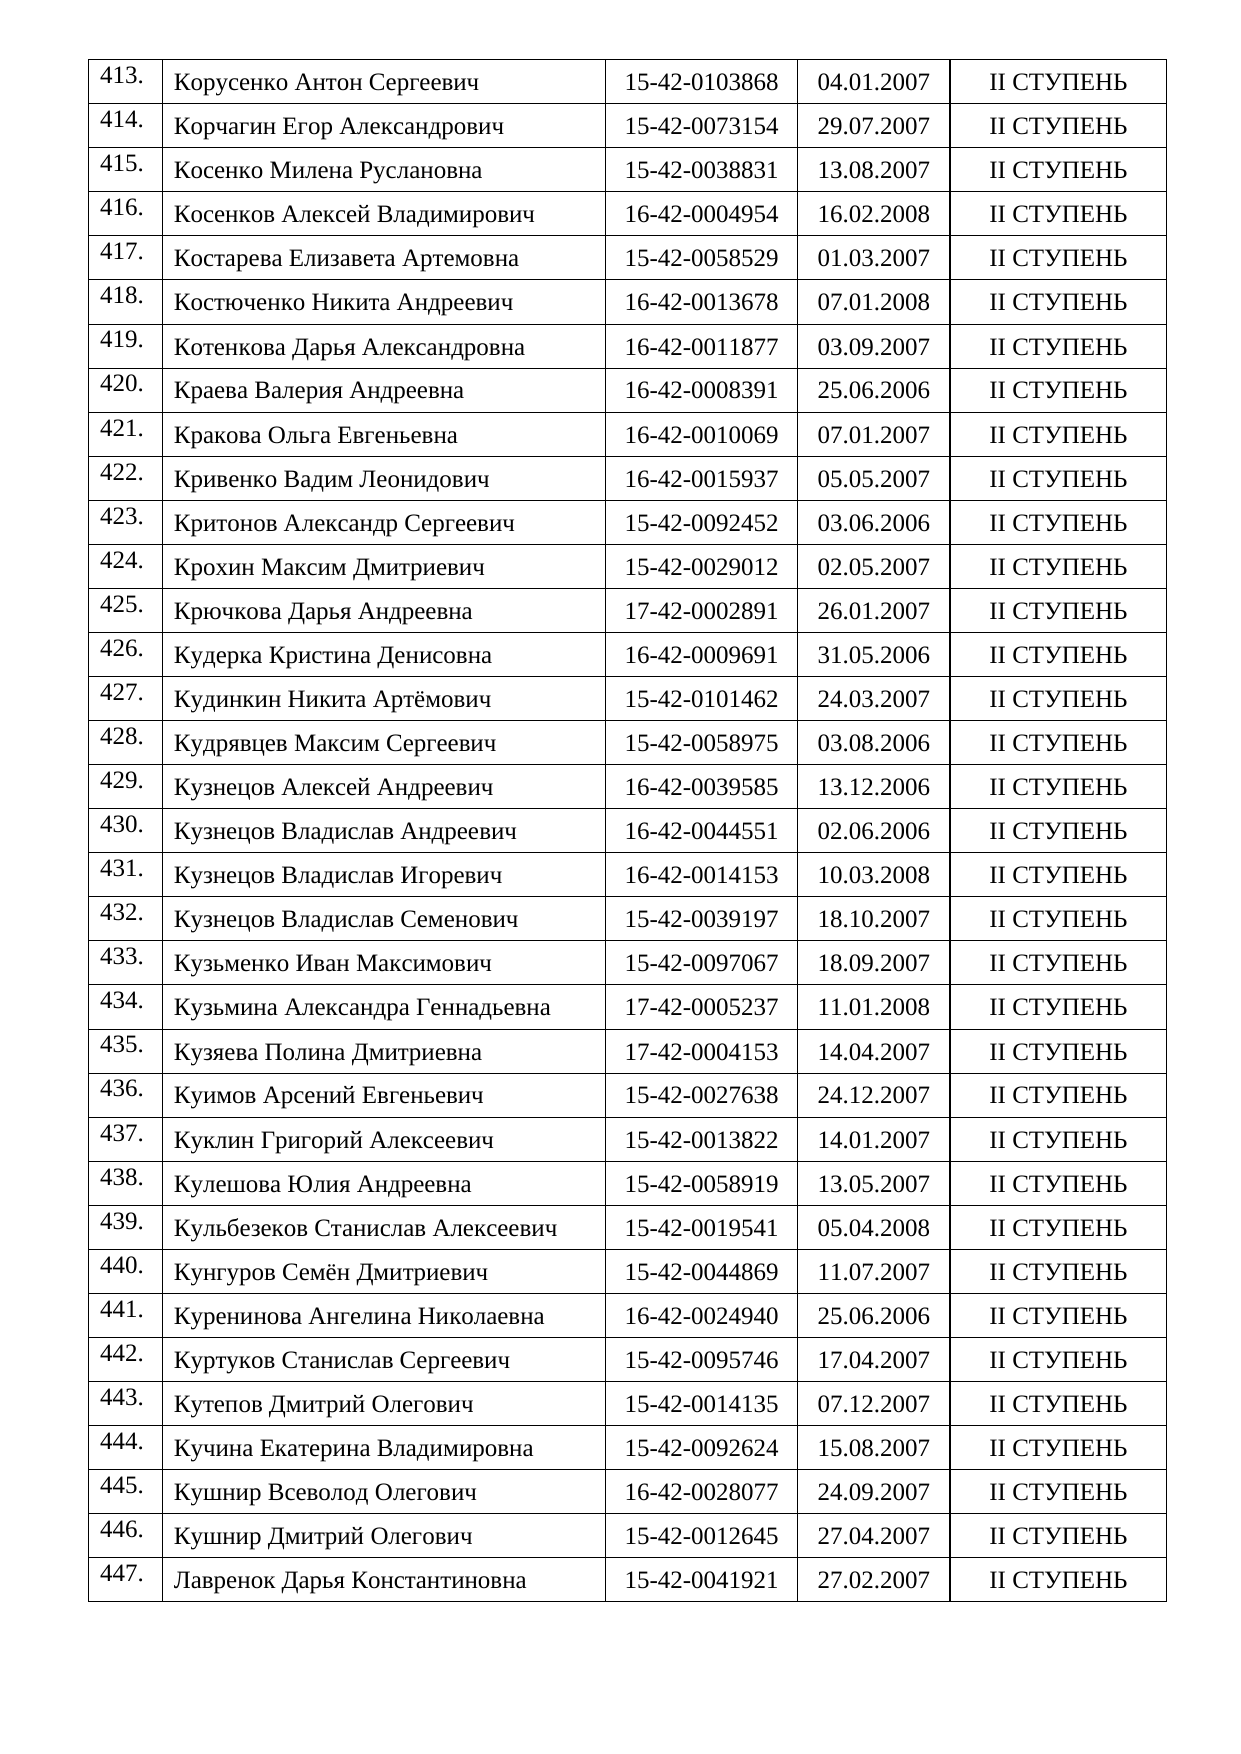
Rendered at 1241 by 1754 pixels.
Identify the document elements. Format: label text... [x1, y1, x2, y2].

table_cell Кузнецов Владислав Игоревич [163, 853, 605, 896]
table_cell Кузнецов Алексей Андреевич [163, 765, 605, 808]
table_cell 16-42-0004954 [606, 192, 797, 235]
table_cell [89, 1382, 162, 1425]
table_cell Кузяева Полина Дмитриевна [163, 1030, 605, 1072]
table_cell II СТУПЕНЬ [951, 1074, 1166, 1117]
table_cell 13.05.2007 [798, 1162, 949, 1205]
table_cell 31.05.2006 [798, 633, 949, 676]
table_cell 01.03.2007 [798, 236, 949, 279]
table_cell II СТУПЕНЬ [951, 457, 1166, 500]
table_cell 15-42-0013822 [606, 1118, 797, 1161]
table_cell 15-42-0029012 [606, 545, 797, 588]
table_cell Кракова Ольга Евгеньевна [163, 413, 605, 456]
table_cell Кудерка Кристина Денисовна [163, 633, 605, 676]
table_cell II СТУПЕНЬ [951, 1338, 1166, 1381]
table_cell Костюченко Никита Андреевич [163, 280, 605, 323]
table_cell 16-42-0039585 [606, 765, 797, 808]
table_cell II СТУПЕНЬ [951, 369, 1166, 412]
table_cell Кунгуров Семён Дмитриевич [163, 1250, 605, 1293]
table_cell [89, 280, 162, 323]
table_cell II СТУПЕНЬ [951, 148, 1166, 191]
table_cell 15-42-0041921 [606, 1558, 797, 1601]
table_cell [89, 413, 162, 456]
table_cell II СТУПЕНЬ [951, 589, 1166, 632]
table_cell II СТУПЕНЬ [951, 1382, 1166, 1425]
table_cell [89, 1074, 162, 1117]
table_cell [89, 897, 162, 940]
table_cell Крючкова Дарья Андреевна [163, 589, 605, 632]
table_cell 15-42-0027638 [606, 1074, 797, 1117]
table_cell [89, 369, 162, 412]
table_cell 25.06.2006 [798, 1294, 949, 1337]
table_cell Косенко Милена Руслановна [163, 148, 605, 191]
table_cell 15-42-0095746 [606, 1338, 797, 1381]
table_cell 15-42-0058529 [606, 236, 797, 279]
table_cell 13.12.2006 [798, 765, 949, 808]
table_cell 04.01.2007 [798, 60, 949, 103]
table_cell [89, 104, 162, 147]
table_cell 17-42-0004153 [606, 1030, 797, 1072]
table_cell Кузьмина Александра Геннадьевна [163, 985, 605, 1028]
table_cell 18.09.2007 [798, 941, 949, 984]
table_cell 15-42-0097067 [606, 941, 797, 984]
table_cell II СТУПЕНЬ [951, 1030, 1166, 1072]
table_cell 16-42-0044551 [606, 809, 797, 852]
table_cell [89, 501, 162, 544]
table_cell [89, 1558, 162, 1601]
table_cell 05.04.2008 [798, 1206, 949, 1249]
table_cell 16-42-0024940 [606, 1294, 797, 1337]
table_cell [89, 1294, 162, 1337]
table_cell II СТУПЕНЬ [951, 809, 1166, 852]
table_cell 16-42-0010069 [606, 413, 797, 456]
table_cell II СТУПЕНЬ [951, 941, 1166, 984]
table_cell Кулешова Юлия Андреевна [163, 1162, 605, 1205]
table_cell [89, 325, 162, 367]
table_cell Кудинкин Никита Артёмович [163, 677, 605, 720]
table_cell 10.03.2008 [798, 853, 949, 896]
table_cell Корусенко Антон Сергеевич [163, 60, 605, 103]
table_cell Кушнир Дмитрий Олегович [163, 1514, 605, 1557]
table_cell 07.12.2007 [798, 1382, 949, 1425]
table_cell II СТУПЕНЬ [951, 1426, 1166, 1469]
table_cell 16-42-0013678 [606, 280, 797, 323]
table_cell 27.02.2007 [798, 1558, 949, 1601]
table_cell Краева Валерия Андреевна [163, 369, 605, 412]
table_cell Кузьменко Иван Максимович [163, 941, 605, 984]
table_cell 15-42-0038831 [606, 148, 797, 191]
table_cell II СТУПЕНЬ [951, 1558, 1166, 1601]
table_cell II СТУПЕНЬ [951, 1470, 1166, 1513]
table_cell [89, 853, 162, 896]
table_cell Корчагин Егор Александрович [163, 104, 605, 147]
table_cell 17.04.2007 [798, 1338, 949, 1381]
table_cell [89, 765, 162, 808]
table_cell II СТУПЕНЬ [951, 721, 1166, 764]
table_cell 15-42-0073154 [606, 104, 797, 147]
table_cell [89, 589, 162, 632]
table_cell 16.02.2008 [798, 192, 949, 235]
table_cell 14.04.2007 [798, 1030, 949, 1072]
table_cell II СТУПЕНЬ [951, 104, 1166, 147]
table_cell 16-42-0014153 [606, 853, 797, 896]
table_cell Косенков Алексей Владимирович [163, 192, 605, 235]
table_cell 16-42-0009691 [606, 633, 797, 676]
table_cell 03.08.2006 [798, 721, 949, 764]
table_cell 07.01.2008 [798, 280, 949, 323]
table_cell II СТУПЕНЬ [951, 677, 1166, 720]
table_cell Костарева Елизавета Артемовна [163, 236, 605, 279]
table_cell 11.01.2008 [798, 985, 949, 1028]
table_cell Кудрявцев Максим Сергеевич [163, 721, 605, 764]
table_cell II СТУПЕНЬ [951, 1118, 1166, 1161]
table_cell II СТУПЕНЬ [951, 501, 1166, 544]
table_cell 05.05.2007 [798, 457, 949, 500]
table_cell Куимов Арсений Евгеньевич [163, 1074, 605, 1117]
table_cell 11.07.2007 [798, 1250, 949, 1293]
table_cell Кульбезеков Станислав Алексеевич [163, 1206, 605, 1249]
table_cell 15-42-0058975 [606, 721, 797, 764]
table_cell 24.09.2007 [798, 1470, 949, 1513]
table_cell [89, 809, 162, 852]
table_cell 16-42-0011877 [606, 325, 797, 367]
table_cell Кривенко Вадим Леонидович [163, 457, 605, 500]
table_cell [89, 721, 162, 764]
table_cell [89, 1206, 162, 1249]
table_cell 02.06.2006 [798, 809, 949, 852]
table_cell Кузнецов Владислав Андреевич [163, 809, 605, 852]
table_cell [89, 60, 162, 103]
table_cell [89, 677, 162, 720]
table_cell 16-42-0015937 [606, 457, 797, 500]
table_cell II СТУПЕНЬ [951, 192, 1166, 235]
table_cell 24.03.2007 [798, 677, 949, 720]
table_cell [89, 1338, 162, 1381]
table_cell 15-42-0058919 [606, 1162, 797, 1205]
table_cell II СТУПЕНЬ [951, 545, 1166, 588]
table_cell Кучина Екатерина Владимировна [163, 1426, 605, 1469]
table_cell 16-42-0028077 [606, 1470, 797, 1513]
table_cell 15-42-0103868 [606, 60, 797, 103]
table_cell [89, 1030, 162, 1072]
table_cell II СТУПЕНЬ [951, 236, 1166, 279]
table_cell 03.09.2007 [798, 325, 949, 367]
table_cell II СТУПЕНЬ [951, 325, 1166, 367]
table_cell 15-42-0039197 [606, 897, 797, 940]
table_cell [89, 1470, 162, 1513]
table_cell Крохин Максим Дмитриевич [163, 545, 605, 588]
table_cell II СТУПЕНЬ [951, 60, 1166, 103]
table_cell 15-42-0019541 [606, 1206, 797, 1249]
table_cell II СТУПЕНЬ [951, 985, 1166, 1028]
table_cell Кушнир Всеволод Олегович [163, 1470, 605, 1513]
table_cell [89, 941, 162, 984]
table_cell [89, 457, 162, 500]
table_cell II СТУПЕНЬ [951, 413, 1166, 456]
table_cell II СТУПЕНЬ [951, 1162, 1166, 1205]
table_cell 26.01.2007 [798, 589, 949, 632]
table_cell II СТУПЕНЬ [951, 897, 1166, 940]
table_cell 27.04.2007 [798, 1514, 949, 1557]
table_cell Кутепов Дмитрий Олегович [163, 1382, 605, 1425]
table_cell 18.10.2007 [798, 897, 949, 940]
table_cell II СТУПЕНЬ [951, 1514, 1166, 1557]
table_cell 15-42-0101462 [606, 677, 797, 720]
table_cell 17-42-0005237 [606, 985, 797, 1028]
table_cell 25.06.2006 [798, 369, 949, 412]
table_cell II СТУПЕНЬ [951, 1294, 1166, 1337]
table_cell 16-42-0008391 [606, 369, 797, 412]
table_cell [89, 236, 162, 279]
table_cell [89, 545, 162, 588]
table_cell Куренинова Ангелина Николаевна [163, 1294, 605, 1337]
table_cell [89, 1426, 162, 1469]
table_cell 14.01.2007 [798, 1118, 949, 1161]
table_cell II СТУПЕНЬ [951, 280, 1166, 323]
table_cell Котенкова Дарья Александровна [163, 325, 605, 367]
table_cell [89, 148, 162, 191]
table_cell 02.05.2007 [798, 545, 949, 588]
table_cell [89, 192, 162, 235]
table_cell 15-42-0014135 [606, 1382, 797, 1425]
table_cell Лавренок Дарья Константиновна [163, 1558, 605, 1601]
table_cell 15-42-0012645 [606, 1514, 797, 1557]
table_cell II СТУПЕНЬ [951, 853, 1166, 896]
table_cell Куртуков Станислав Сергеевич [163, 1338, 605, 1381]
table_cell 13.08.2007 [798, 148, 949, 191]
table_cell 07.01.2007 [798, 413, 949, 456]
table_cell II СТУПЕНЬ [951, 765, 1166, 808]
table_cell [89, 1250, 162, 1293]
table_cell II СТУПЕНЬ [951, 1206, 1166, 1249]
table_cell II СТУПЕНЬ [951, 1250, 1166, 1293]
table_cell [89, 1118, 162, 1161]
table_cell 15.08.2007 [798, 1426, 949, 1469]
table_cell 17-42-0002891 [606, 589, 797, 632]
table_cell 24.12.2007 [798, 1074, 949, 1117]
table_cell Куклин Григорий Алексеевич [163, 1118, 605, 1161]
table_cell 03.06.2006 [798, 501, 949, 544]
table_cell 15-42-0092452 [606, 501, 797, 544]
table_cell [89, 633, 162, 676]
table_cell 15-42-0092624 [606, 1426, 797, 1469]
table_cell [89, 985, 162, 1028]
table_cell Кузнецов Владислав Семенович [163, 897, 605, 940]
table_cell Критонов Александр Сергеевич [163, 501, 605, 544]
table_cell 29.07.2007 [798, 104, 949, 147]
table_cell [89, 1162, 162, 1205]
table_cell [89, 1514, 162, 1557]
table_cell 15-42-0044869 [606, 1250, 797, 1293]
table_cell II СТУПЕНЬ [951, 633, 1166, 676]
